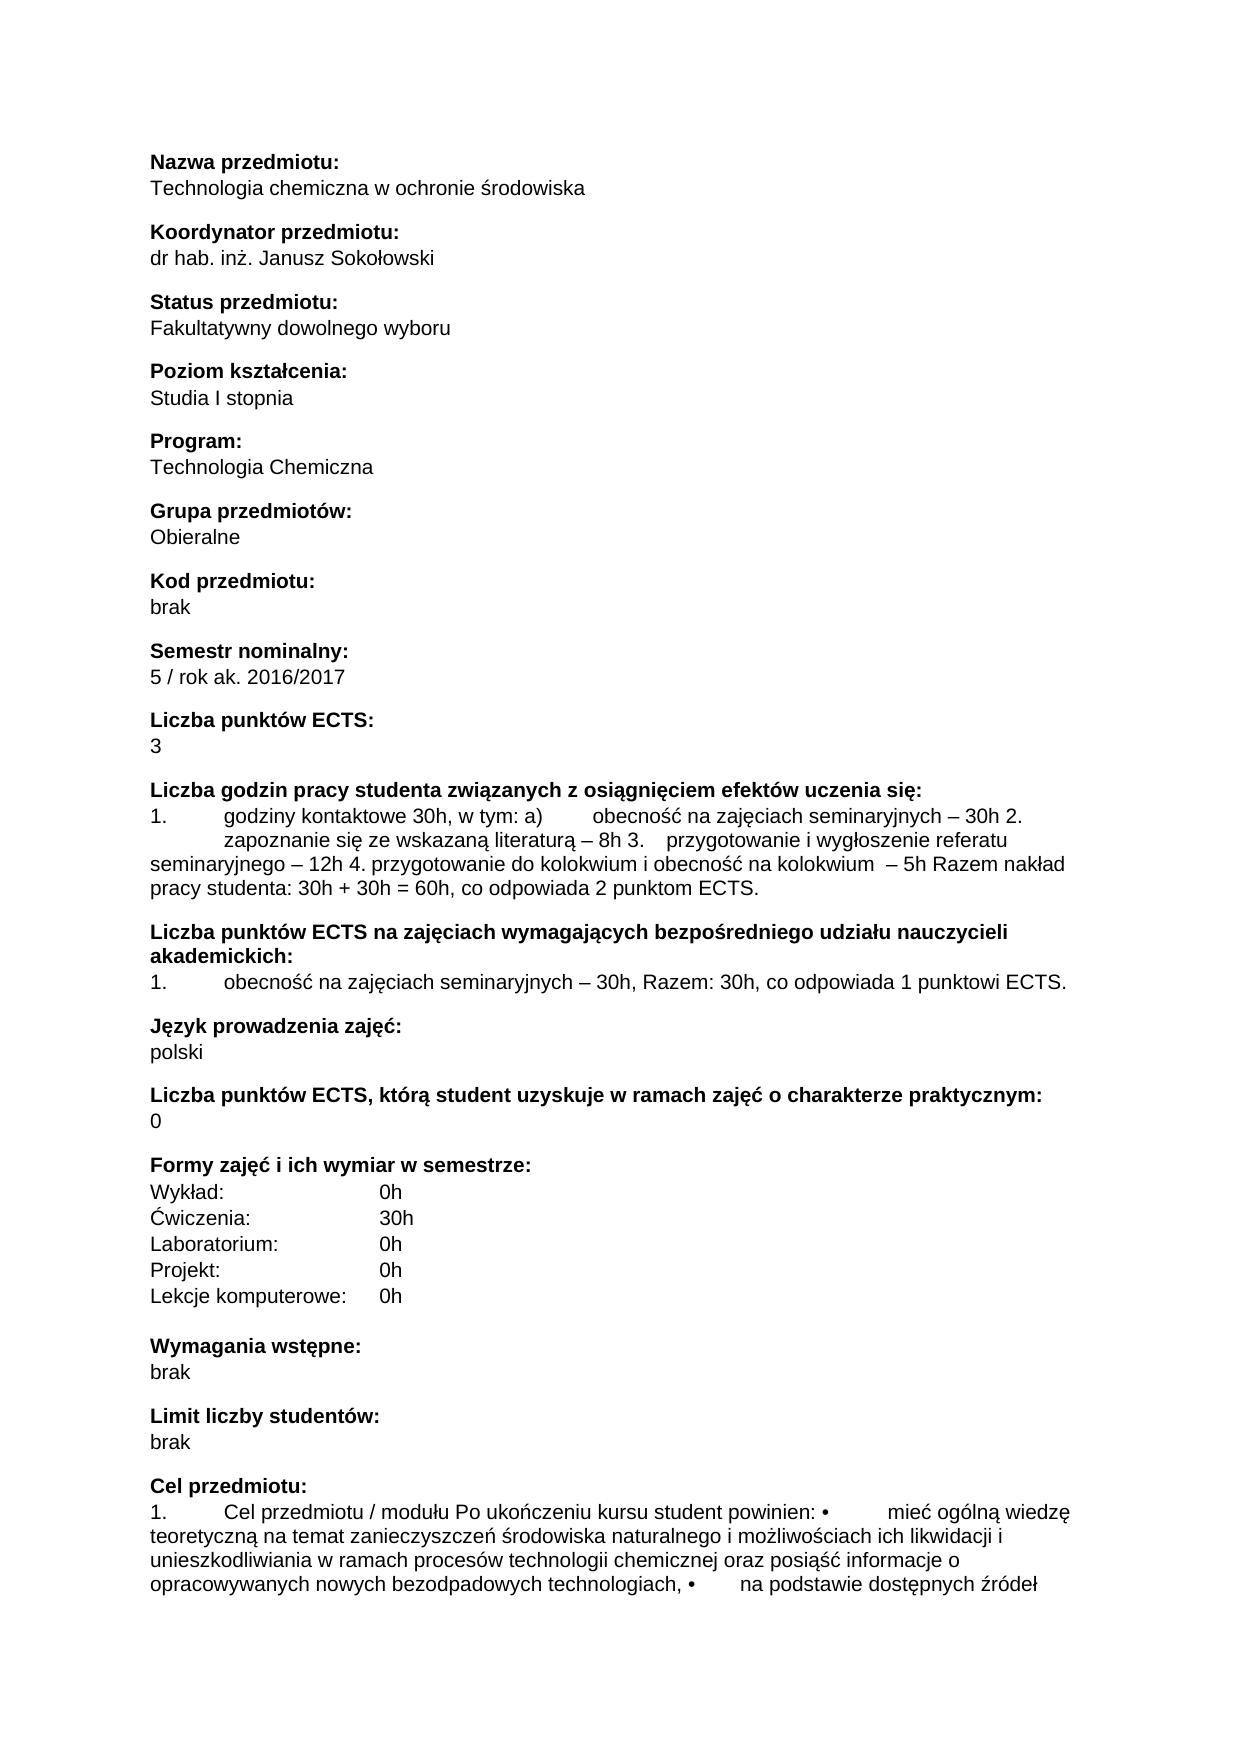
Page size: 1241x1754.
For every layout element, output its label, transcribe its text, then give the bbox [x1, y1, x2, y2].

table_cell Ćwiczenia: [140, 1206, 367, 1230]
text brak [150, 595, 1090, 619]
table_cell 0h [369, 1230, 597, 1256]
text Status przedmiotu: [150, 289, 1090, 313]
text Wymagania wstępne: [150, 1334, 1090, 1358]
text 5 / rok ak. 2016/2017 [150, 664, 1090, 688]
text Liczba punktów ECTS: [150, 708, 1090, 732]
table_cell Laboratorium: [140, 1232, 367, 1256]
text Język prowadzenia zajęć: [150, 1013, 1090, 1037]
text Cel przedmiotu: [150, 1473, 1090, 1497]
text Technologia Chemiczna [150, 455, 1090, 479]
text Studia I stopnia [150, 385, 1090, 409]
text Technologia chemiczna w ochronie środowiska [150, 176, 1090, 200]
text Program: [150, 429, 1090, 453]
text Formy zajęć i ich wymiar w semestrze: [150, 1153, 1090, 1177]
text Liczba punktów ECTS, którą student uzyskuje w ramach zajęć o charakterze praktycznym: [150, 1083, 1090, 1107]
text Obieralne [150, 525, 1090, 549]
table_header Wykład: [140, 1180, 367, 1204]
text Nazwa przedmiotu: [150, 150, 1090, 174]
text Grupa przedmiotów: [150, 499, 1090, 523]
text Poziom kształcenia: [150, 359, 1090, 383]
text Limit liczby studentów: [150, 1404, 1090, 1428]
text 3 [150, 734, 1090, 758]
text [150, 1499, 1090, 1595]
text 1. obecność na zajęciach seminaryjnych – 30h, Razem: 30h, co odpowiada 1 punktowi ECTS. [150, 970, 1090, 994]
text 1. godziny kontaktowe 30h, w tym: a) obecność na zajęciach seminaryjnych – 30h 2. zapoznanie się ze wskazaną literaturą – 8h 3. przygotowanie i wygłoszenie referatu seminaryjnego – 12h 4. przygotowanie do kolokwium i obecność na kolokwium – 5h Razem nakład pracy studenta: 30h + 30h = 60h, co odpowiada 2 punktom ECTS. [150, 804, 1090, 900]
table_header 0h [369, 1180, 597, 1204]
text brak [150, 1430, 1090, 1454]
text dr hab. inż. Janusz Sokołowski [150, 246, 1090, 270]
text Kod przedmiotu: [150, 569, 1090, 593]
table_cell Lekcje komputerowe: [140, 1284, 367, 1308]
text Koordynator przedmiotu: [150, 220, 1090, 244]
text Semestr nominalny: [150, 638, 1090, 662]
text Liczba godzin pracy studenta związanych z osiągnięciem efektów uczenia się: [150, 778, 1090, 802]
table_cell Projekt: [140, 1258, 367, 1282]
table_cell 30h [369, 1204, 597, 1230]
table_cell 0h [369, 1256, 597, 1282]
text Fakultatywny dowolnego wyboru [150, 316, 1090, 339]
text polski [150, 1039, 1090, 1063]
text brak [150, 1360, 1090, 1384]
text 0 [150, 1109, 1090, 1133]
text Liczba punktów ECTS na zajęciach wymagających bezpośredniego udziału nauczycieli akademickich: [150, 920, 1090, 968]
table_cell 0h [369, 1282, 597, 1308]
